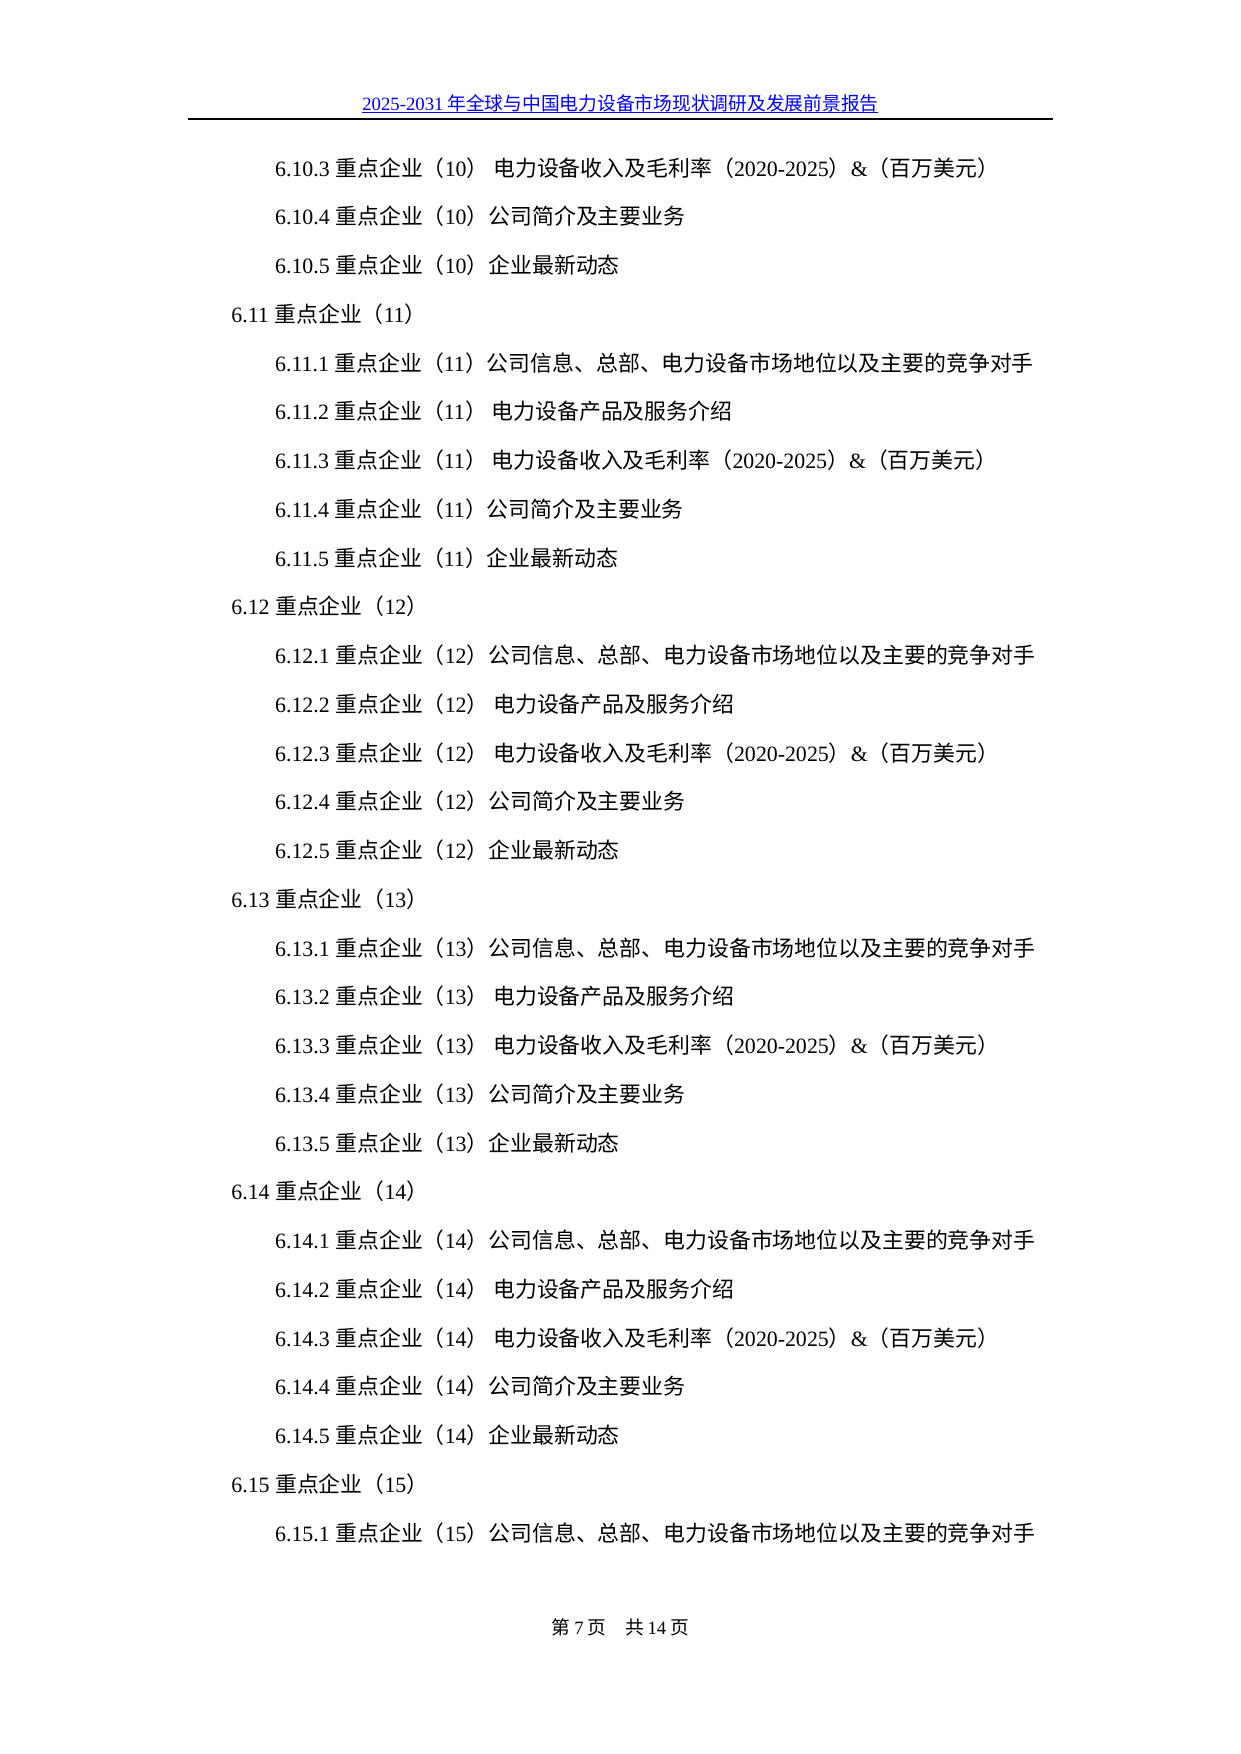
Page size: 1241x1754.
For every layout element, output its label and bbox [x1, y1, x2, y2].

text [187, 150, 1053, 1548]
